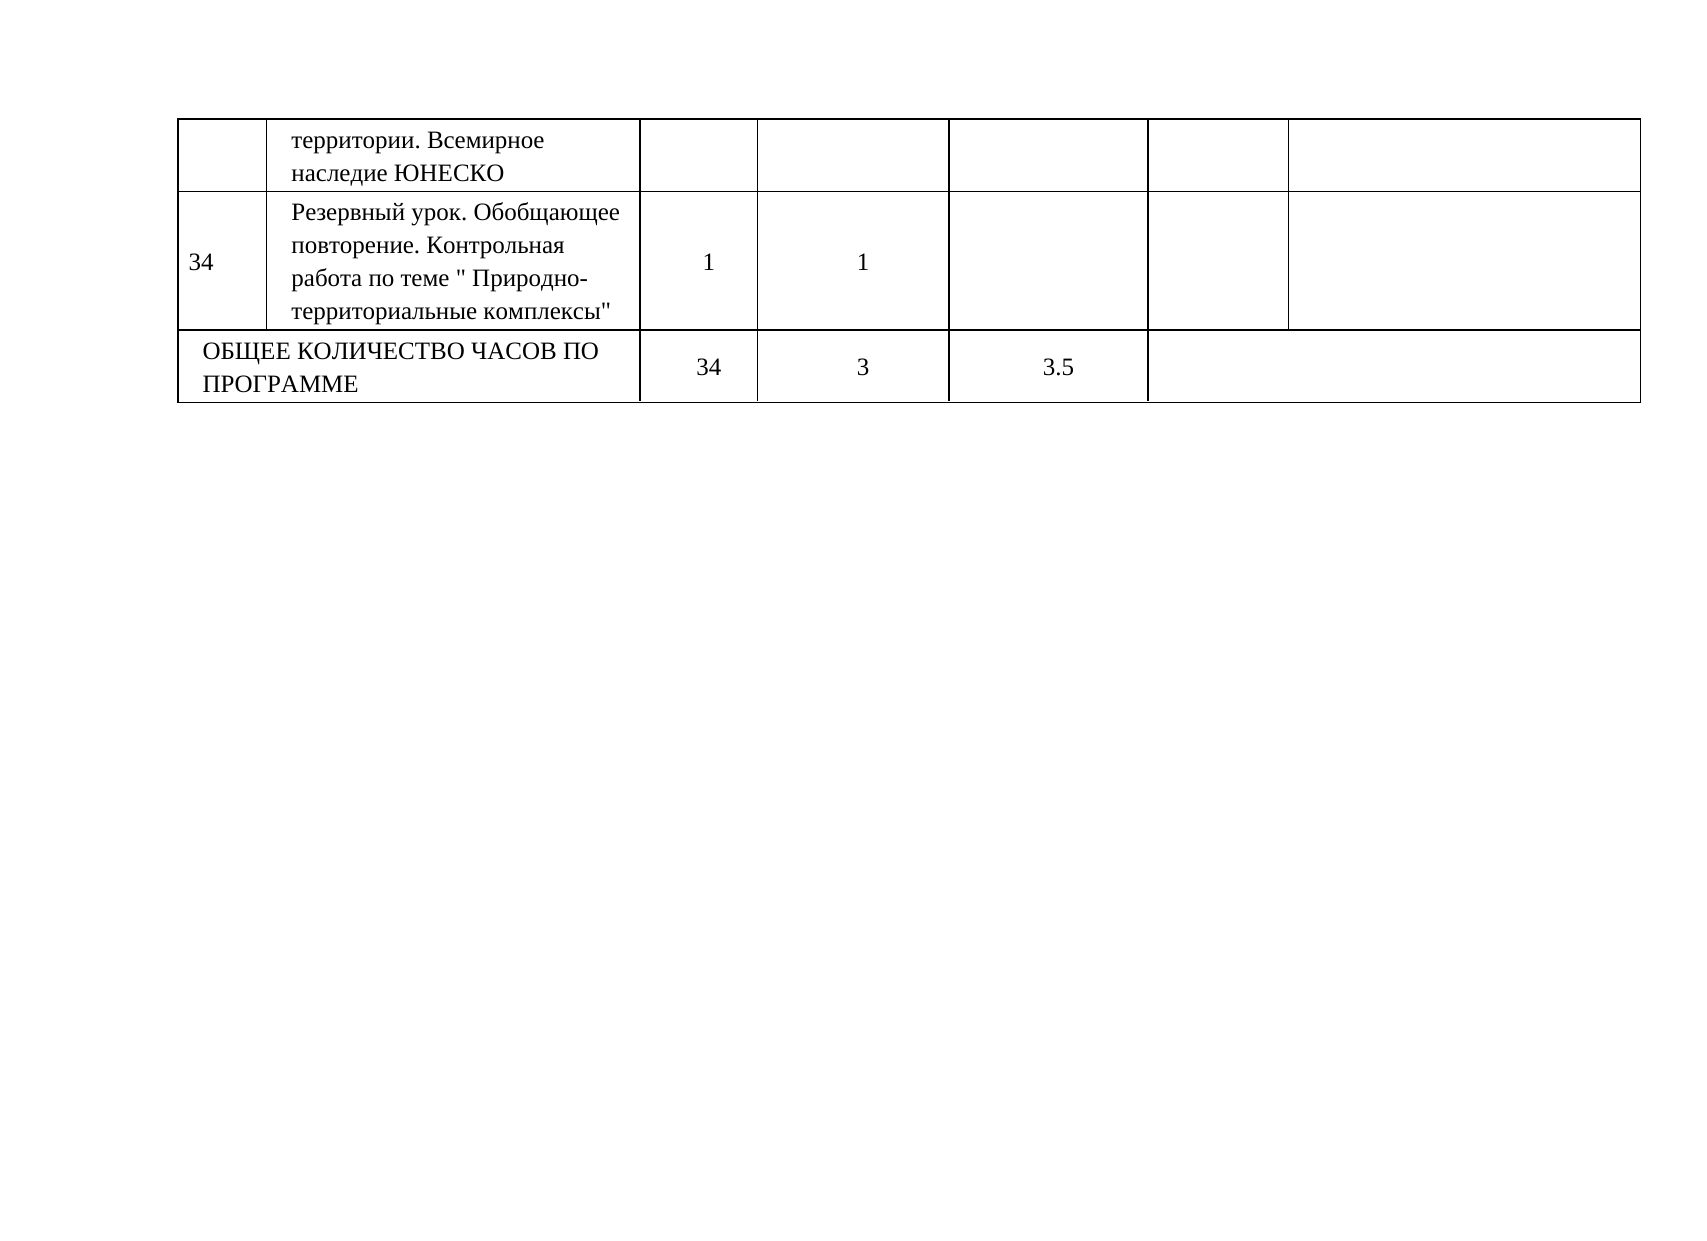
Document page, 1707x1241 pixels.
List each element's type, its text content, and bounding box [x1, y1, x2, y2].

table_cell [1149, 120, 1288, 191]
table_cell [1289, 192, 1640, 329]
table_cell 1 [758, 192, 948, 329]
table_cell 1 [641, 120, 757, 191]
table_cell ОБЩЕЕ КОЛИЧЕСТВО ЧАСОВ ПО ПРОГРАММЕ [179, 331, 639, 401]
table_cell 3 [758, 331, 948, 401]
table_cell [758, 120, 948, 191]
table_cell 1 [641, 192, 757, 329]
table_cell [950, 192, 1147, 329]
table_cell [1289, 120, 1640, 191]
table_cell Резервный урок. Обобщающее повторение. Контрольная работа по теме " Природно-территориальные комплексы" [267, 192, 639, 329]
table_cell [1149, 192, 1288, 329]
table_cell 34 [179, 192, 266, 329]
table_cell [267, 120, 639, 191]
table_cell 33 [179, 120, 266, 191]
table_cell 34 [641, 331, 757, 401]
table_cell 3.5 [950, 331, 1147, 401]
table_cell [950, 120, 1147, 191]
table_cell [1149, 331, 1640, 401]
